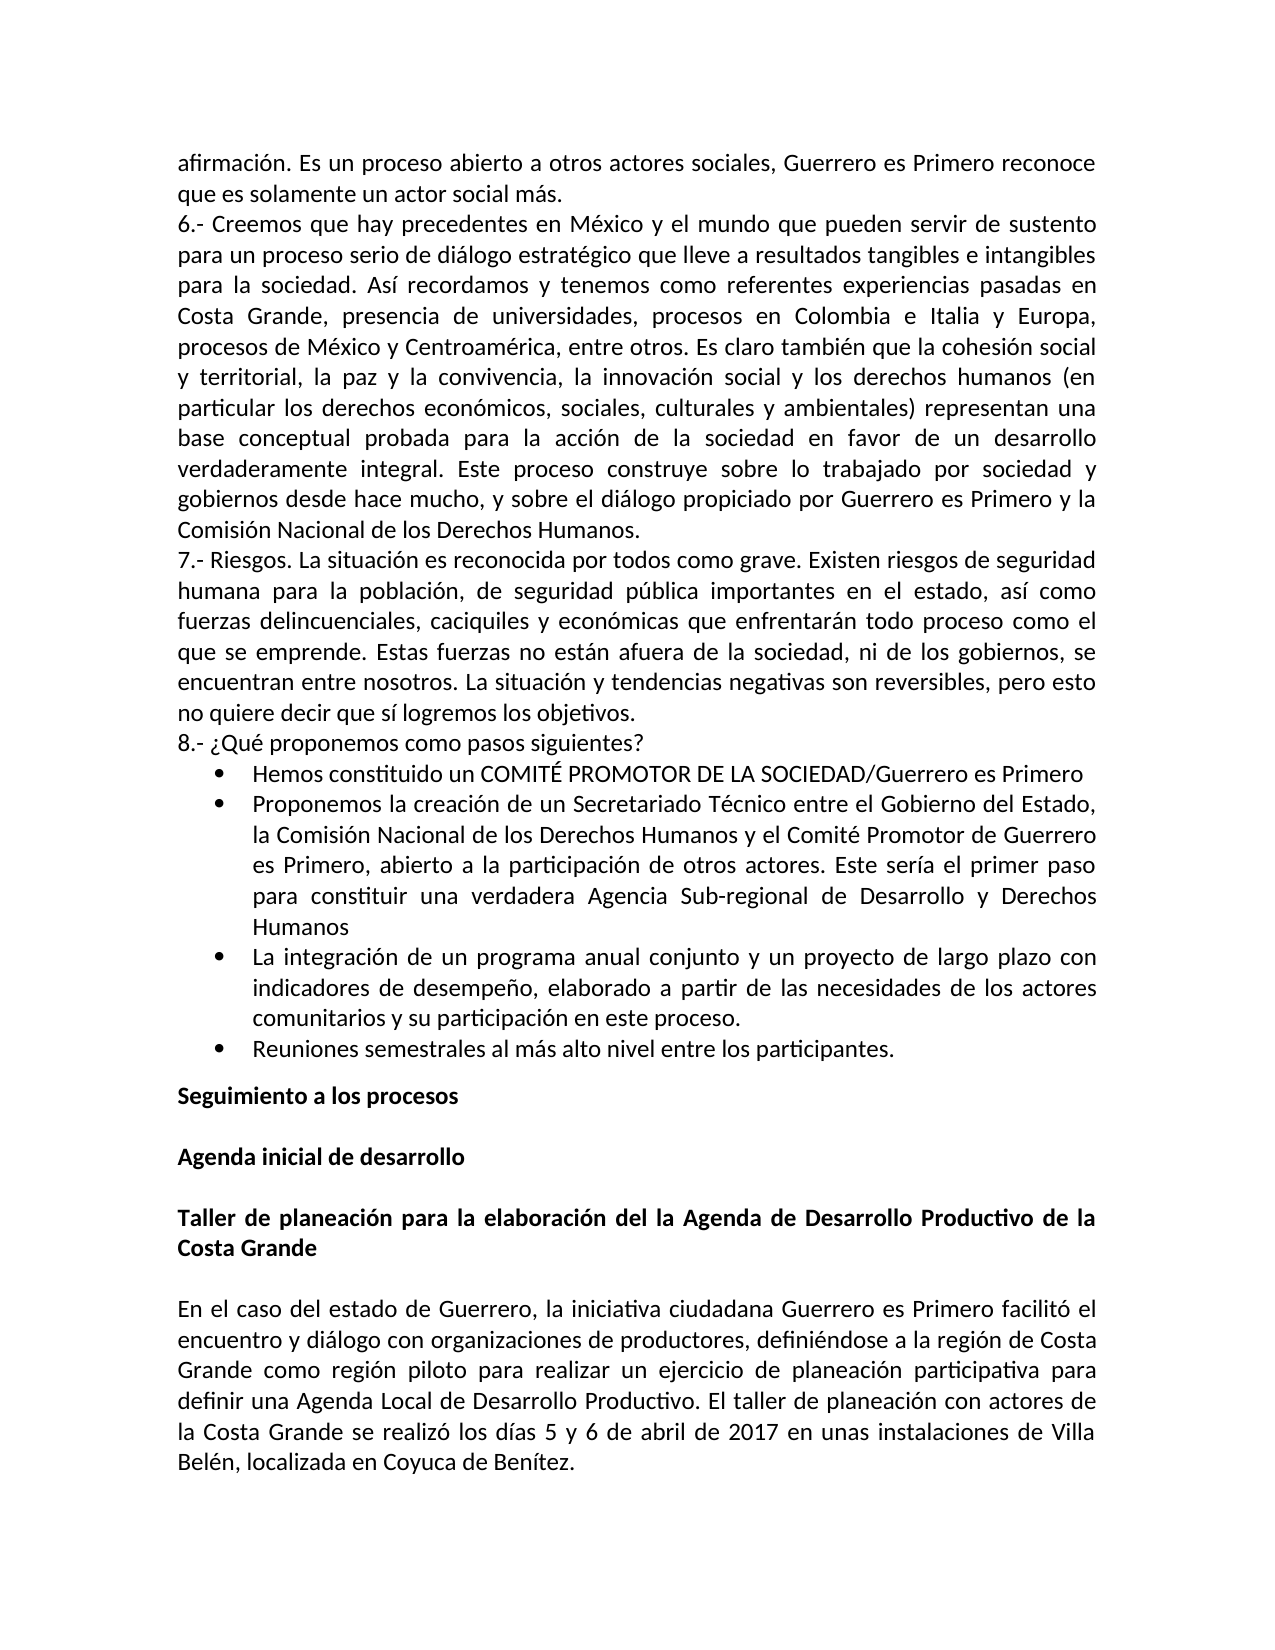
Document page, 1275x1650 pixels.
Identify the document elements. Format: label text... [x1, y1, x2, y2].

text Seguimiento a los procesos [177, 1080, 1098, 1110]
text Taller de planeación para la elaboración del la Agenda de Desarrollo Productivo de la Costa Grande [177, 1202, 1098, 1263]
text 6.- Creemos que hay precedentes en México y el mundo que pueden servir de sustento para un proceso serio de diálogo estratégico que lleve a resultados tangibles e intangibles para la sociedad. Así recordamos y tenemos como referentes experiencias pasadas en Costa Grande, presencia de universidades, procesos en Colombia e Italia y Europa, procesos de México y Centroamérica, entre otros. Es claro también que la cohesión social y territorial, la paz y la convivencia, la innovación social y los derechos humanos (en particular los derechos económicos, sociales, culturales y ambientales) representan una base conceptual probada para la acción de la sociedad en favor de un desarrollo verdaderamente integral. Este proceso construye sobre lo trabajado por sociedad y gobiernos desde hace mucho, y sobre el diálogo propiciado por Guerrero es Primero y la Comisión Nacional de los Derechos Humanos. [177, 209, 1098, 544]
list Proponemos la creación de un Secretariado Técnico entre el Gobierno del Estado, la Comisión Nacional de los Derechos Humanos y el Comité Promotor de Guerrero es Primero, abierto a la participación de otros actores. Este sería el primer paso para constituir una verdadera Agencia Sub-regional de Desarrollo y Derechos Humanos [215, 788, 1098, 941]
text 7.- Riesgos. La situación es reconocida por todos como grave. Existen riesgos de seguridad humana para la población, de seguridad pública importantes en el estado, así como fuerzas delincuenciales, caciquiles y económicas que enfrentarán todo proceso como el que se emprende. Estas fuerzas no están afuera de la sociedad, ni de los gobiernos, se encuentran entre nosotros. La situación y tendencias negativas son reversibles, pero esto no quiere decir que sí logremos los objetivos. [177, 544, 1098, 727]
list Hemos constituido un COMITÉ PROMOTOR DE LA SOCIEDAD/Guerrero es Primero [215, 758, 1098, 788]
list La integración de un programa anual conjunto y un proyecto de largo plazo con indicadores de desempeño, elaborado a partir de las necesidades de los actores comunitarios y su participación en este proceso. [215, 941, 1098, 1033]
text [177, 148, 1098, 209]
list Reuniones semestrales al más alto nivel entre los participantes. [215, 1033, 1098, 1063]
text 8.- ¿Qué proponemos como pasos siguientes? [177, 727, 1098, 758]
text Agenda inicial de desarrollo [177, 1141, 1098, 1171]
text En el caso del estado de Guerrero, la iniciativa ciudadana Guerrero es Primero facilitó el encuentro y diálogo con organizaciones de productores, definiéndose a la región de Costa Grande como región piloto para realizar un ejercicio de planeación participativa para definir una Agenda Local de Desarrollo Productivo. El taller de planeación con actores de la Costa Grande se realizó los días 5 y 6 de abril de 2017 en unas instalaciones de Villa Belén, localizada en Coyuca de Benítez. [177, 1293, 1098, 1477]
